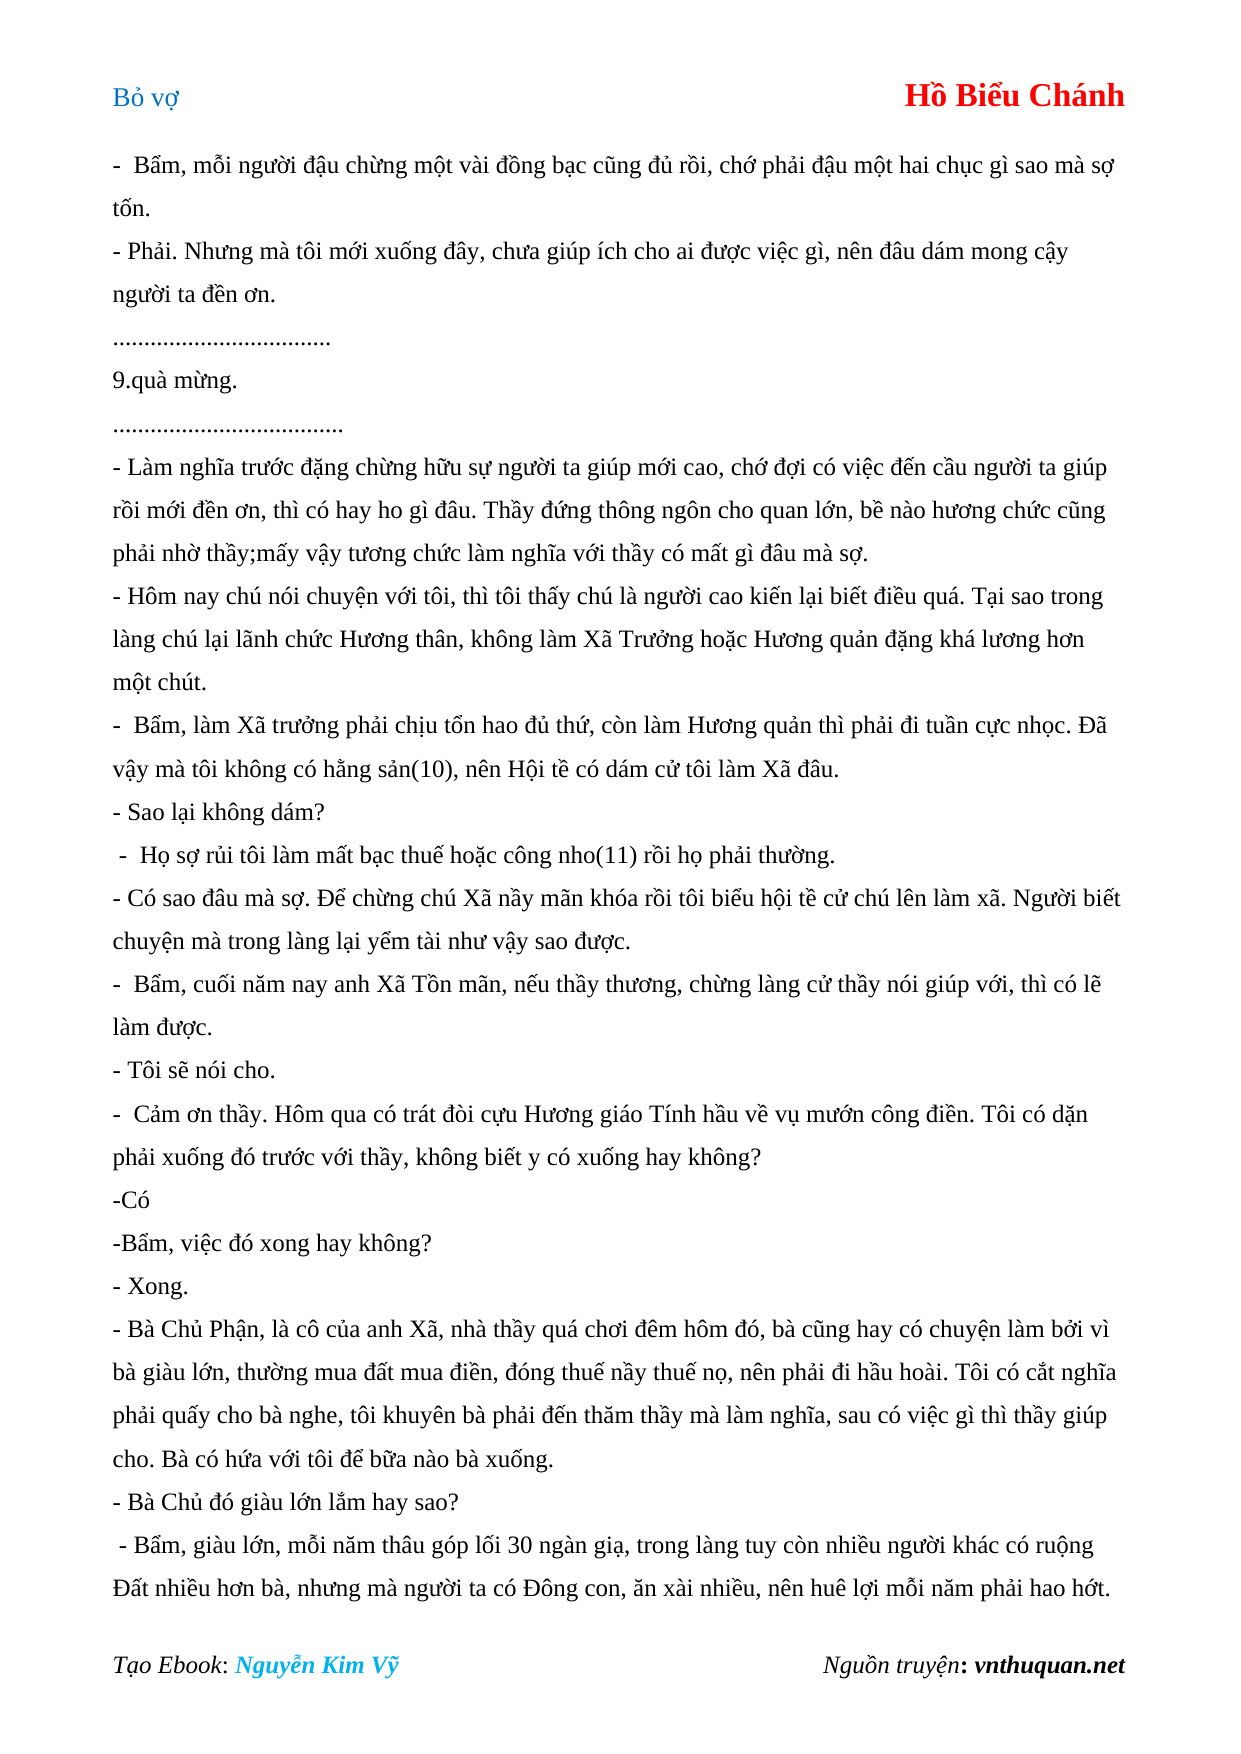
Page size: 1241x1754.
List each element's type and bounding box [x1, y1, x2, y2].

text [112, 150, 1128, 1602]
